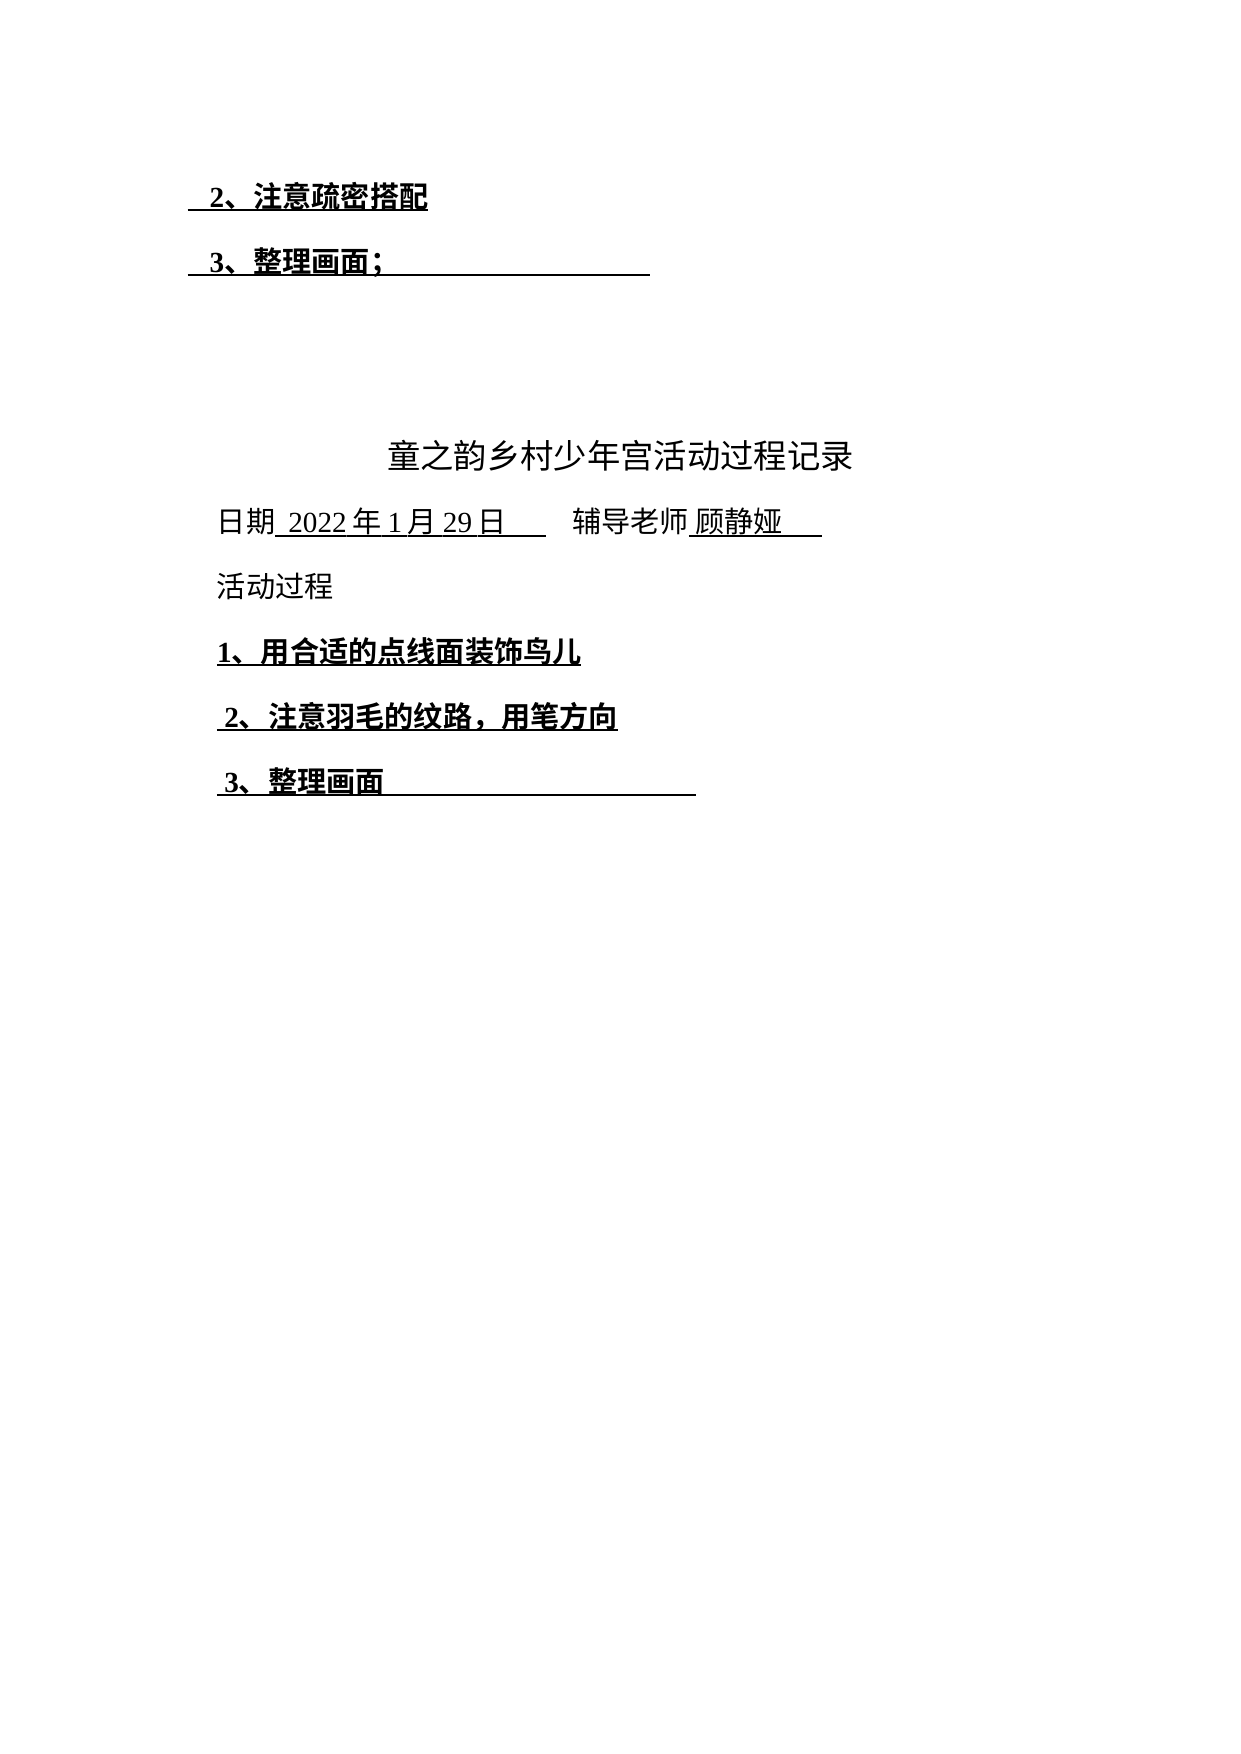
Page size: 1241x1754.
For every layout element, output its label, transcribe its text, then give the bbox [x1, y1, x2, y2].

text 1、用合适的点线面装饰鸟儿 [187, 617, 1053, 682]
text 3、整理画面 [187, 747, 1053, 812]
text 活动过程 [187, 552, 1053, 617]
text 3、整理画面； [187, 227, 1053, 292]
text 2、注意疏密搭配 [187, 162, 1053, 227]
text 2、注意羽毛的纹路，用笔方向 [187, 682, 1053, 747]
text 日期 2022年1月29日 辅导老师 顾静娅 [187, 487, 1053, 552]
text 童之韵乡村少年宫活动过程记录 [187, 422, 1053, 487]
